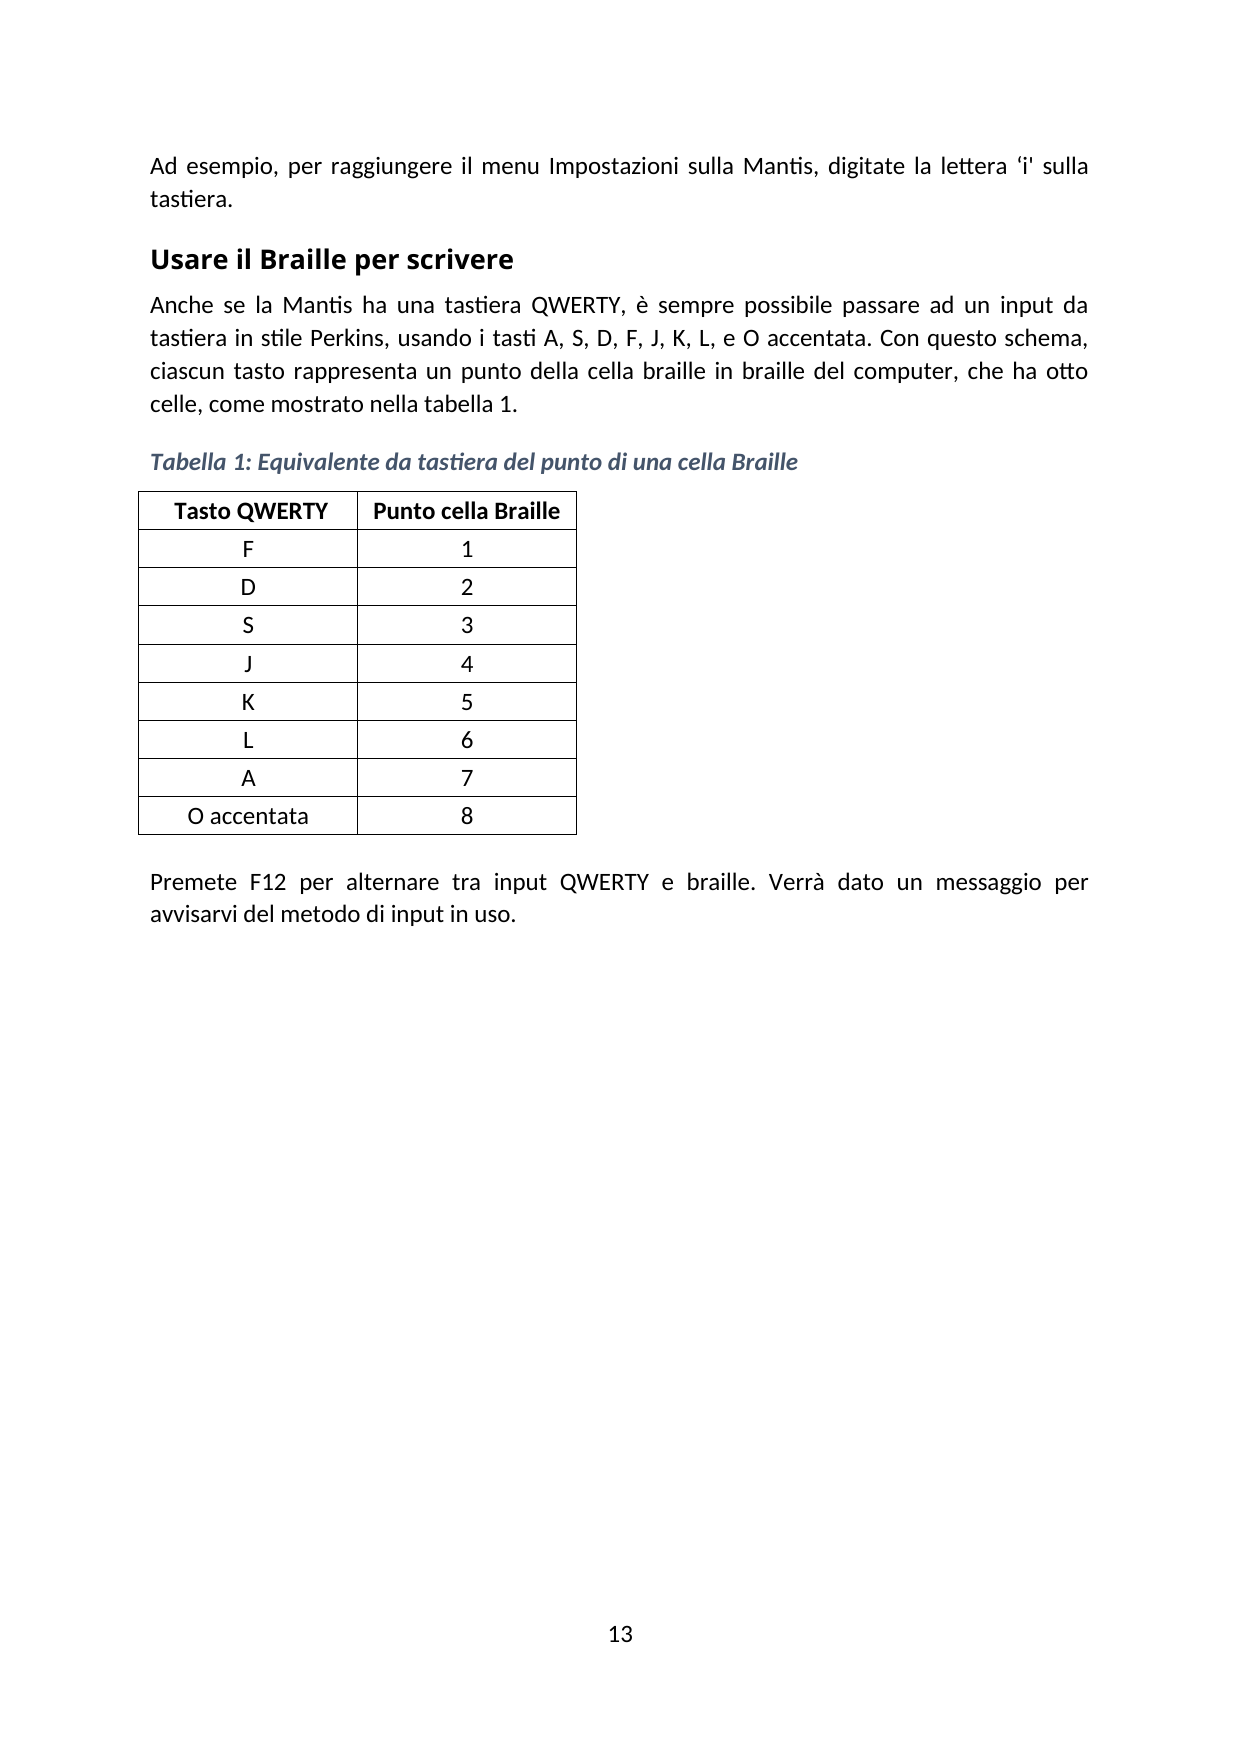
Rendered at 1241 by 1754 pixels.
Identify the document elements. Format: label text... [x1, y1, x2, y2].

table_cell F [139, 530, 357, 567]
table_cell 7 [358, 759, 576, 796]
text Anche se la Mantis ha una tastiera QWERTY, è sempre possibile passare ad un input da tastiera in stile Perkins, usando i tasti A, S, D, F, J, K, L, e O accentata. Con questo schema, ciascun tasto rappresenta un punto della cella braille in braille del computer, che ha otto celle, come mostrato nella tabella 1. [150, 289, 1090, 418]
table_cell 4 [358, 645, 576, 682]
table_cell 3 [358, 606, 576, 643]
table_cell A [139, 759, 357, 796]
text Tabella 1: Equivalente da tastiera del punto di una cella Braille [150, 446, 1090, 476]
text Premete F12 per alternare tra input QWERTY e braille. Verrà dato un messaggio per avvisarvi del metodo di input in uso. [150, 866, 1090, 929]
table_cell 1 [358, 530, 576, 567]
table_cell D [139, 568, 357, 605]
table_header Punto cella Braille [358, 492, 576, 529]
table_cell O accentata [139, 797, 357, 834]
text Ad esempio, per raggiungere il menu Impostazioni sulla Mantis, digitate la lettera ‘i' sulla tastiera. [150, 150, 1090, 213]
table_cell S [139, 606, 357, 643]
table_cell 6 [358, 721, 576, 758]
table_cell 8 [358, 797, 576, 834]
table_cell L [139, 721, 357, 758]
table_cell J [139, 645, 357, 682]
table_header Tasto QWERTY [139, 492, 357, 529]
subtitle Usare il Braille per scrivere [150, 241, 1090, 278]
table_cell K [139, 683, 357, 720]
table_cell 2 [358, 568, 576, 605]
table_cell 5 [358, 683, 576, 720]
